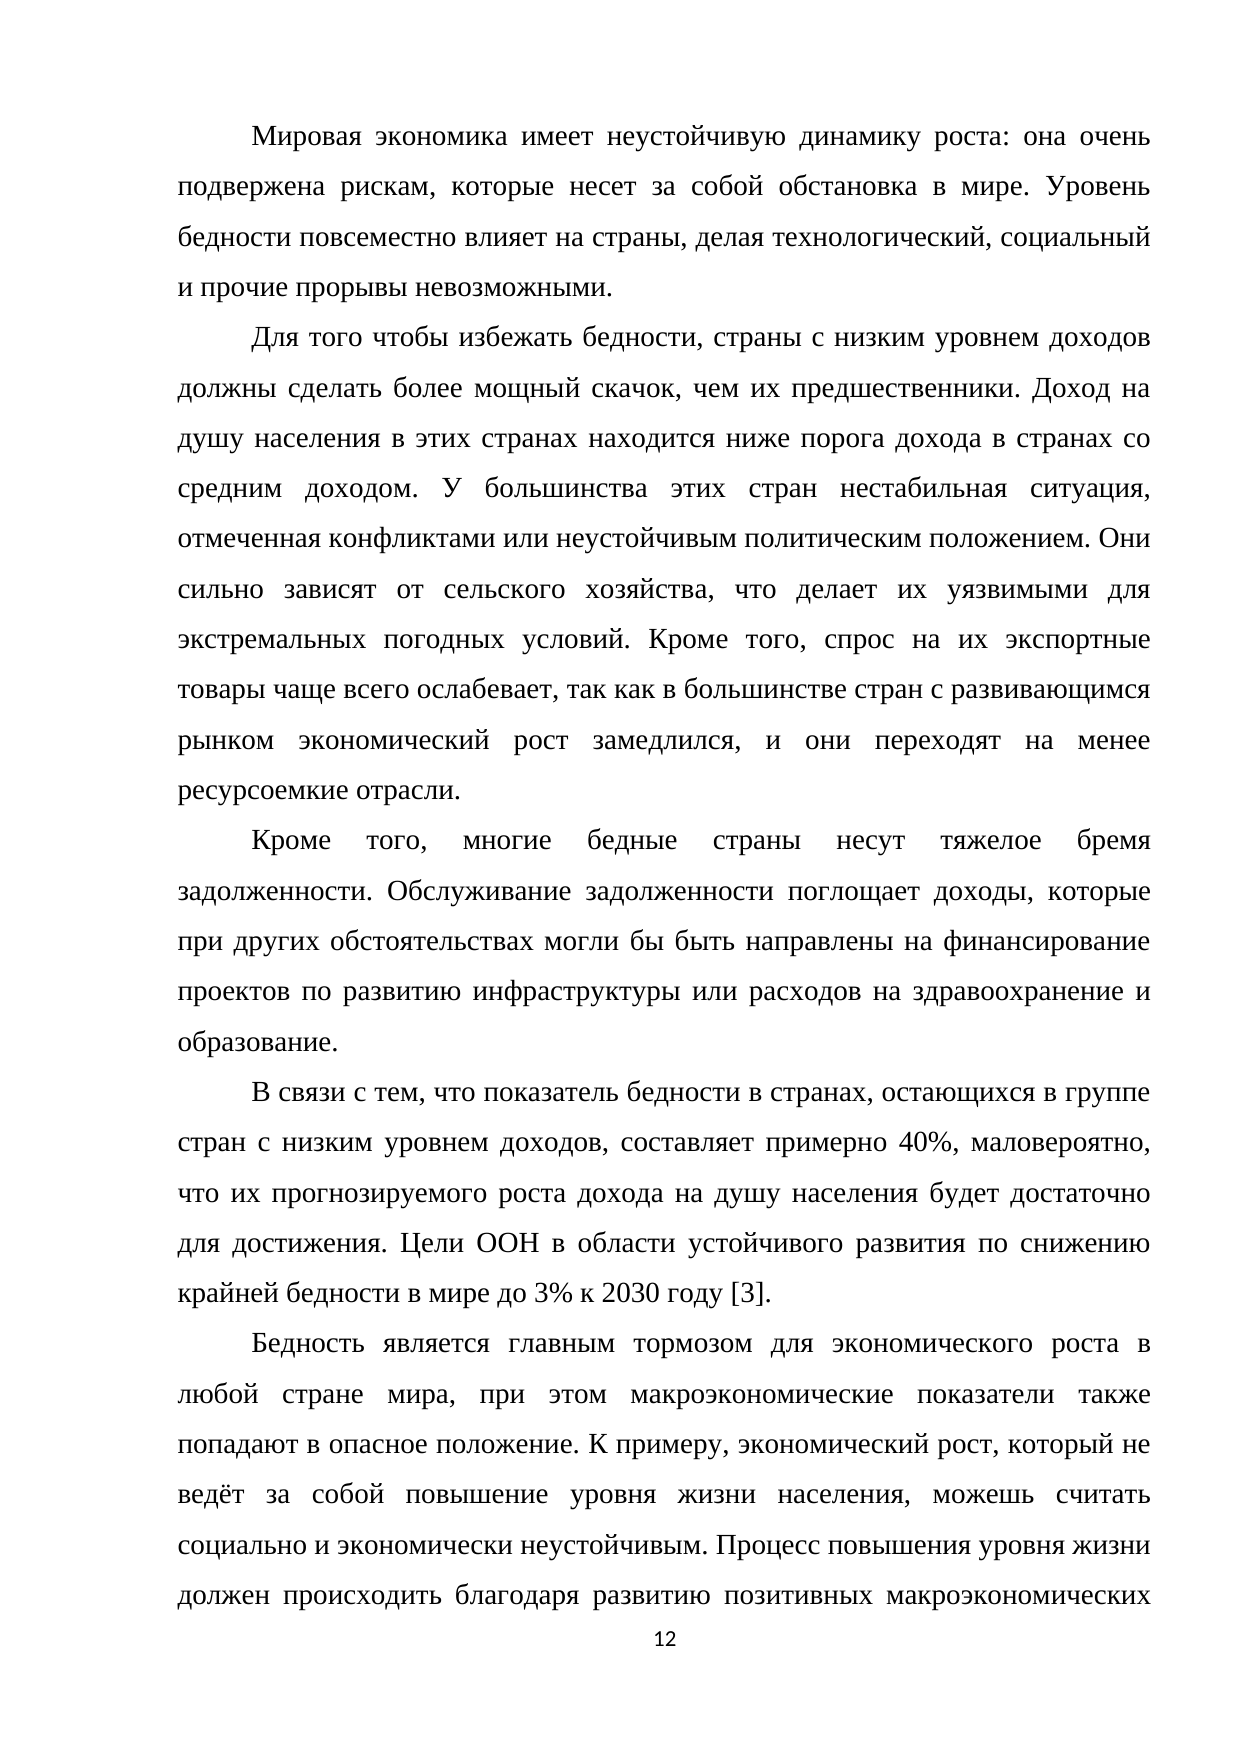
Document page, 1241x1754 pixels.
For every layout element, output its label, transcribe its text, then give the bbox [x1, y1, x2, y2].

text Кроме того, многие бедные страны несут тяжелое бремя задолженности. Обслуживание задолженности поглощает доходы, которые при других обстоятельствах могли бы быть направлены на финансирование проектов по развитию инфраструктуры или расходов на здравоохранение и образование. [177, 822, 1152, 1057]
text В связи с тем, что показатель бедности в странах, остающихся в группе стран с низким уровнем доходов, составляет примерно 40%, маловероятно, что их прогнозируемого роста дохода на душу населения будет достаточно для достижения. Цели ООН в области устойчивого развития по снижению крайней бедности в мире до 3% к 2030 году [3]. [177, 1074, 1152, 1309]
text Для того чтобы избежать бедности, страны с низким уровнем доходов должны сделать более мощный скачок, чем их предшественники. Доход на душу населения в этих странах находится ниже порога дохода в странах со средним доходом. У большинства этих стран нестабильная ситуация, отмеченная конфликтами или неустойчивым политическим положением. Они сильно зависят от сельского хозяйства, что делает их уязвимыми для экстремальных погодных условий. Кроме того, спрос на их экспортные товары чаще всего ослабевает, так как в большинстве стран с развивающимся рынком экономический рост замедлился, и они переходят на менее ресурсоемкие отрасли. [177, 319, 1152, 806]
text Мировая экономика имеет неустойчивую динамику роста: она очень подвержена рискам, которые несет за собой обстановка в мире. Уровень бедности повсеместно влияет на страны, делая технологический, социальный и прочие прорывы невозможными. [177, 118, 1152, 303]
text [177, 1326, 1152, 1611]
